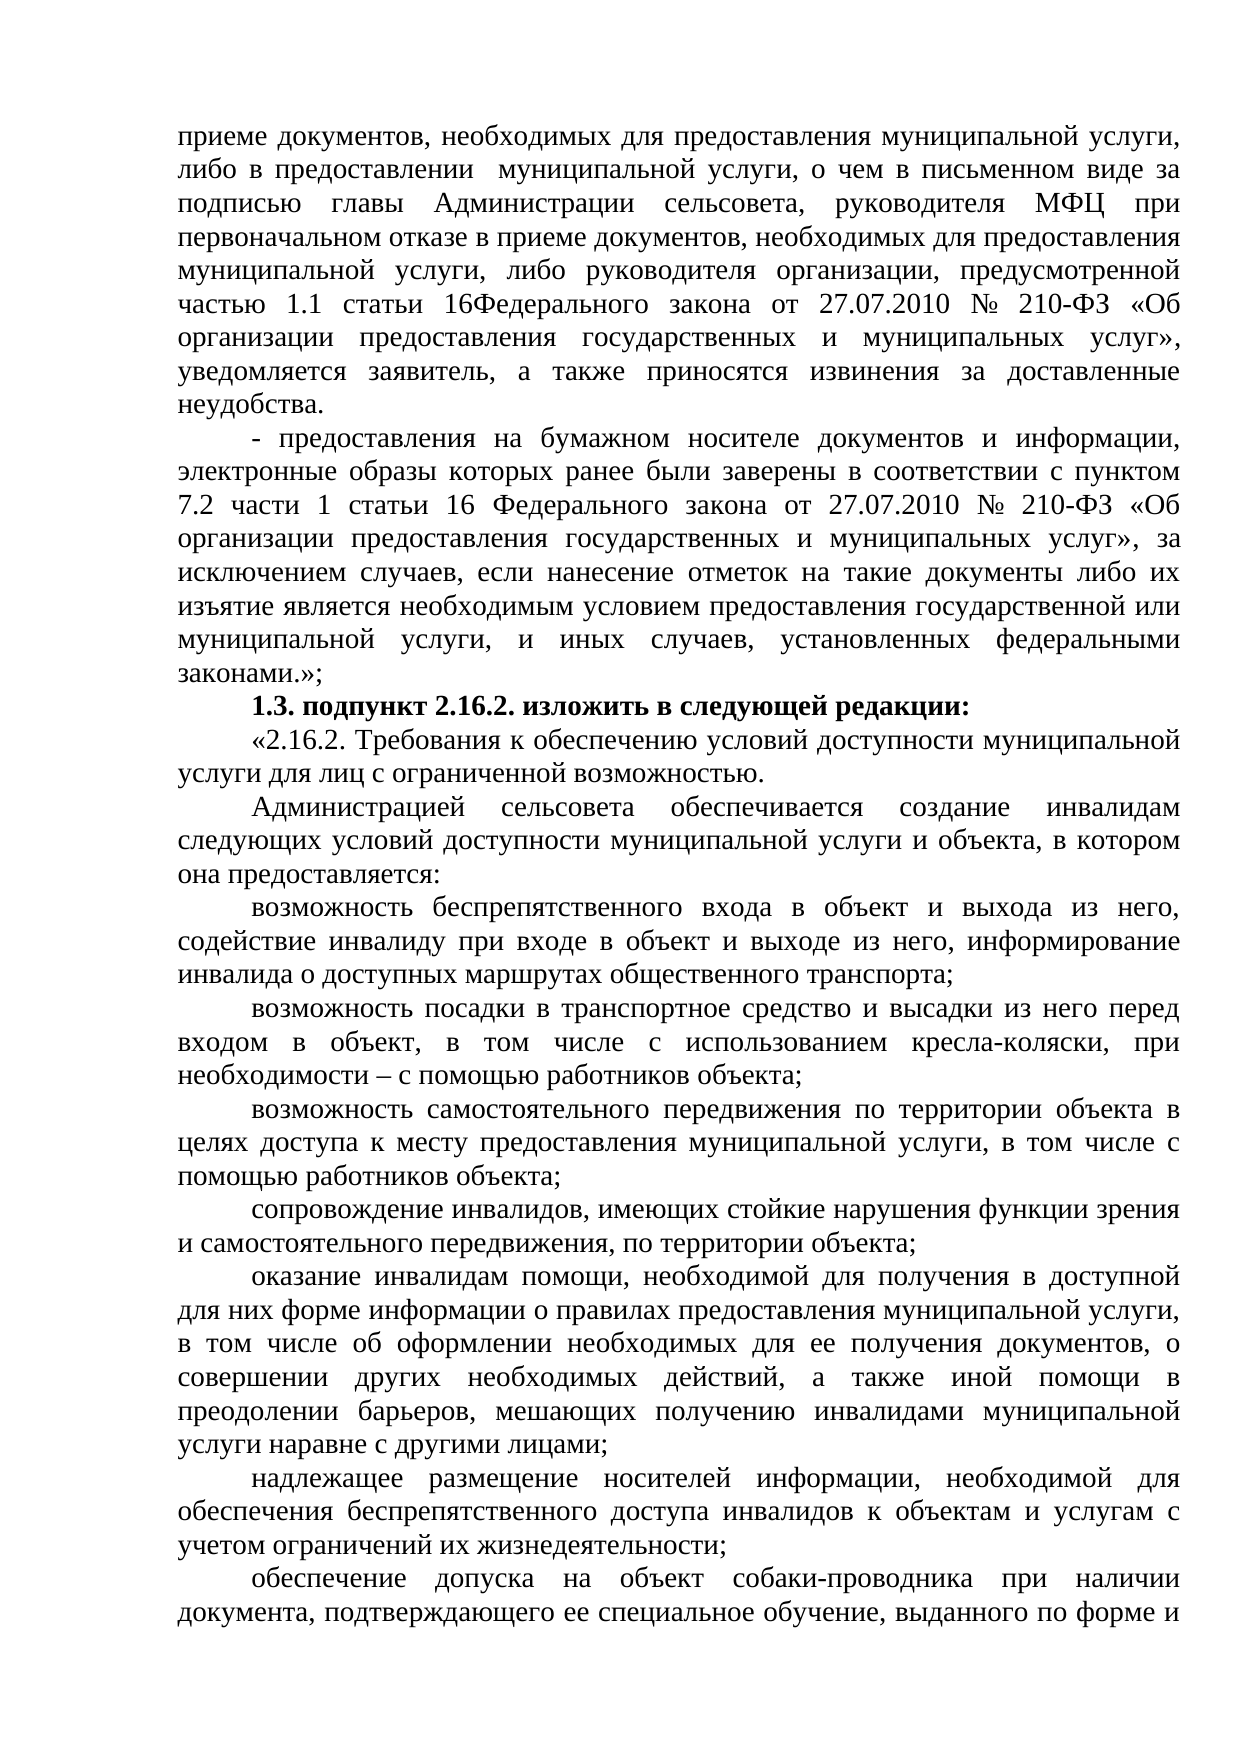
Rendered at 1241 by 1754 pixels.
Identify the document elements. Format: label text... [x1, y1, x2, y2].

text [177, 118, 1181, 420]
text «2.16.2. Требования к обеспечению условий доступности муниципальной услуги для лиц с ограниченной возможностью. [177, 722, 1181, 789]
text Администрацией сельсовета обеспечивается создание инвалидам следующих условий доступности муниципальной услуги и объекта, в котором она предоставляется: [177, 789, 1181, 889]
text 1.3. подпункт 2.16.2. изложить в следующей редакции: [177, 688, 1181, 722]
text возможность посадки в транспортное средство и высадки из него перед входом в объект, в том числе с использованием кресла-коляски, при необходимости – с помощью работников объекта; [177, 990, 1181, 1091]
text - предоставления на бумажном носителе документов и информации, электронные образы которых ранее были заверены в соответствии с пунктом 7.2 части 1 статьи 16 Федерального закона от 27.07.2010 № 210-ФЗ «Об организации предоставления государственных и муниципальных услуг», за исключением случаев, если нанесение отметок на такие документы либо их изъятие является необходимым условием предоставления государственной или муниципальной услуги, и иных случаев, установленных федеральными законами.»; [177, 420, 1181, 688]
text оказание инвалидам помощи, необходимой для получения в доступной для них форме информации о правилах предоставления муниципальной услуги, в том числе об оформлении необходимых для ее получения документов, о совершении других необходимых действий, а также иной помощи в преодолении барьеров, мешающих получению инвалидами муниципальной услуги наравне с другими лицами; [177, 1258, 1181, 1460]
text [177, 1560, 1181, 1627]
text возможность самостоятельного передвижения по территории объекта в целях доступа к месту предоставления муниципальной услуги, в том числе с помощью работников объекта; [177, 1091, 1181, 1191]
text надлежащее размещение носителей информации, необходимой для обеспечения беспрепятственного доступа инвалидов к объектам и услугам с учетом ограничений их жизнедеятельности; [177, 1460, 1181, 1560]
text сопровождение инвалидов, имеющих стойкие нарушения функции зрения и самостоятельного передвижения, по территории объекта; [177, 1191, 1181, 1258]
text возможность беспрепятственного входа в объект и выхода из него, содействие инвалиду при входе в объект и выходе из него, информирование инвалида о доступных маршрутах общественного транспорта; [177, 889, 1181, 990]
